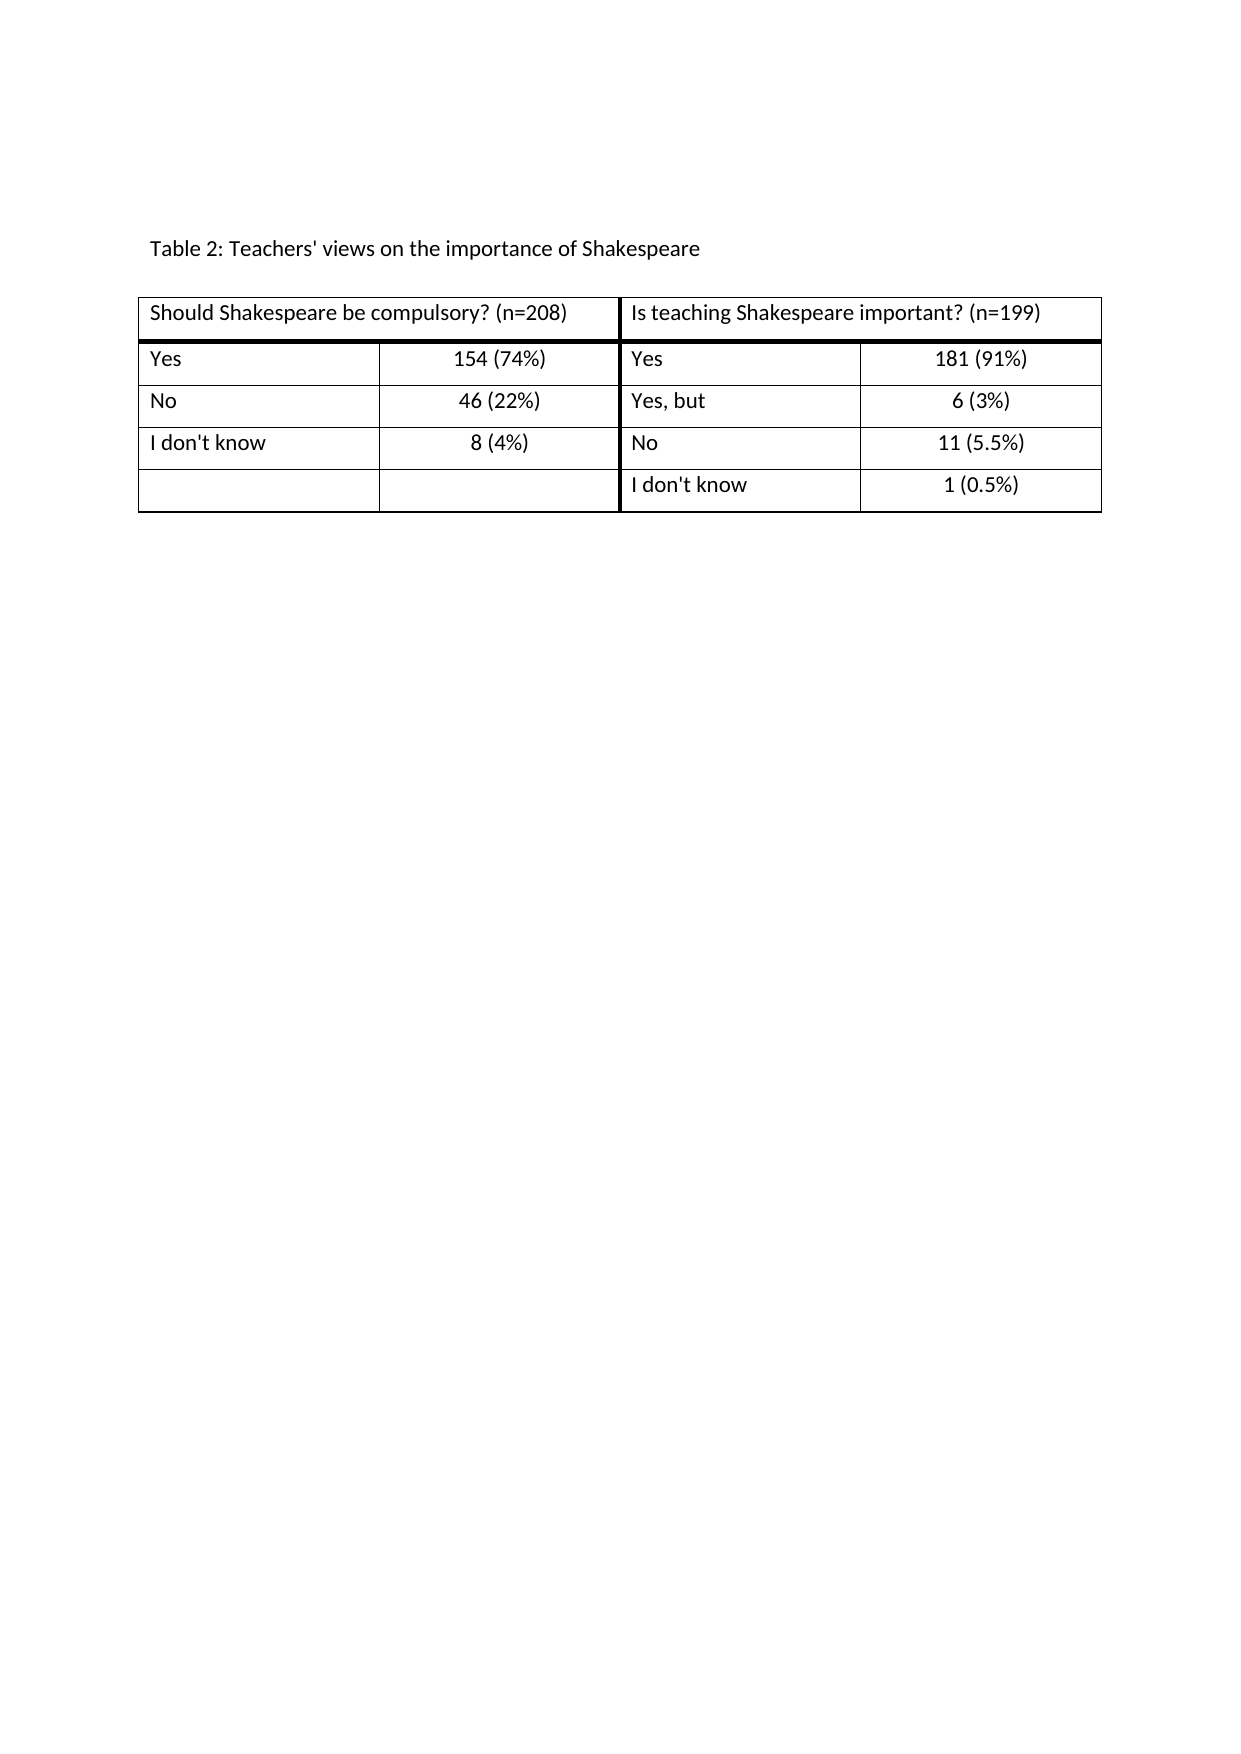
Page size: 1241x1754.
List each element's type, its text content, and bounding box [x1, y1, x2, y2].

table_cell Yes, but [622, 386, 860, 427]
table_header Is teaching Shakespeare important? (n=199) [622, 298, 1101, 339]
table_cell [139, 470, 379, 511]
table_cell No [139, 386, 379, 427]
table_cell 6 (3%) [861, 386, 1101, 427]
table_cell I don't know [622, 470, 860, 511]
table_header Should Shakespeare be compulsory? (n=208) [139, 298, 618, 339]
table_cell Yes [622, 344, 860, 385]
table_cell 8 (4%) [380, 428, 618, 469]
table_cell 46 (22%) [380, 386, 618, 427]
table_cell 154 (74%) [380, 344, 618, 385]
table_cell 11 (5.5%) [861, 428, 1101, 469]
table_cell [380, 470, 618, 511]
table_cell 1 (0.5%) [861, 470, 1101, 511]
table_cell I don't know [139, 428, 379, 469]
table_cell No [622, 428, 860, 469]
text Table 2: Teachers' views on the importance of Shakespeare [150, 234, 1090, 262]
table_cell 181 (91%) [861, 344, 1101, 385]
table_cell Yes [139, 344, 379, 385]
